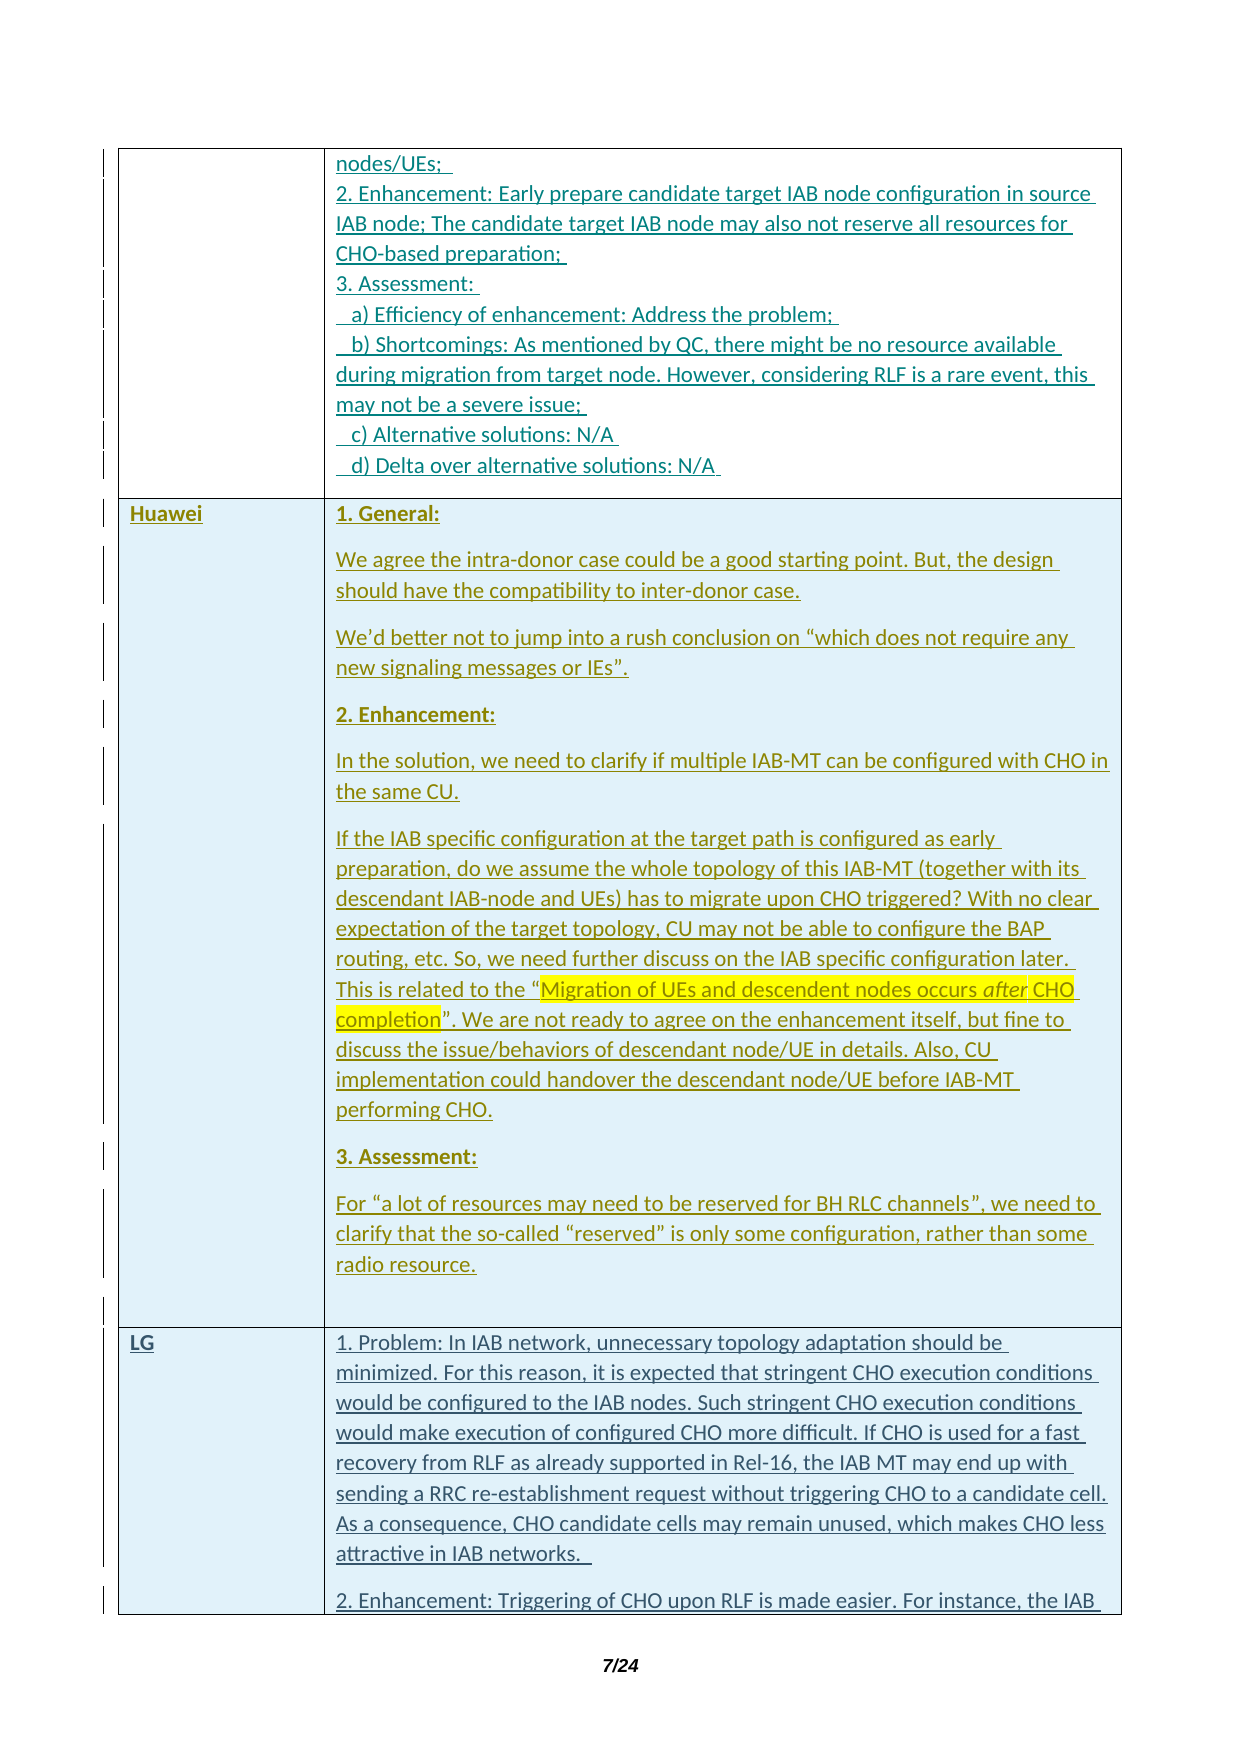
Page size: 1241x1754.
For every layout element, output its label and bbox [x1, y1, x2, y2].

table_cell [325, 149, 1121, 498]
table_cell [119, 149, 324, 498]
